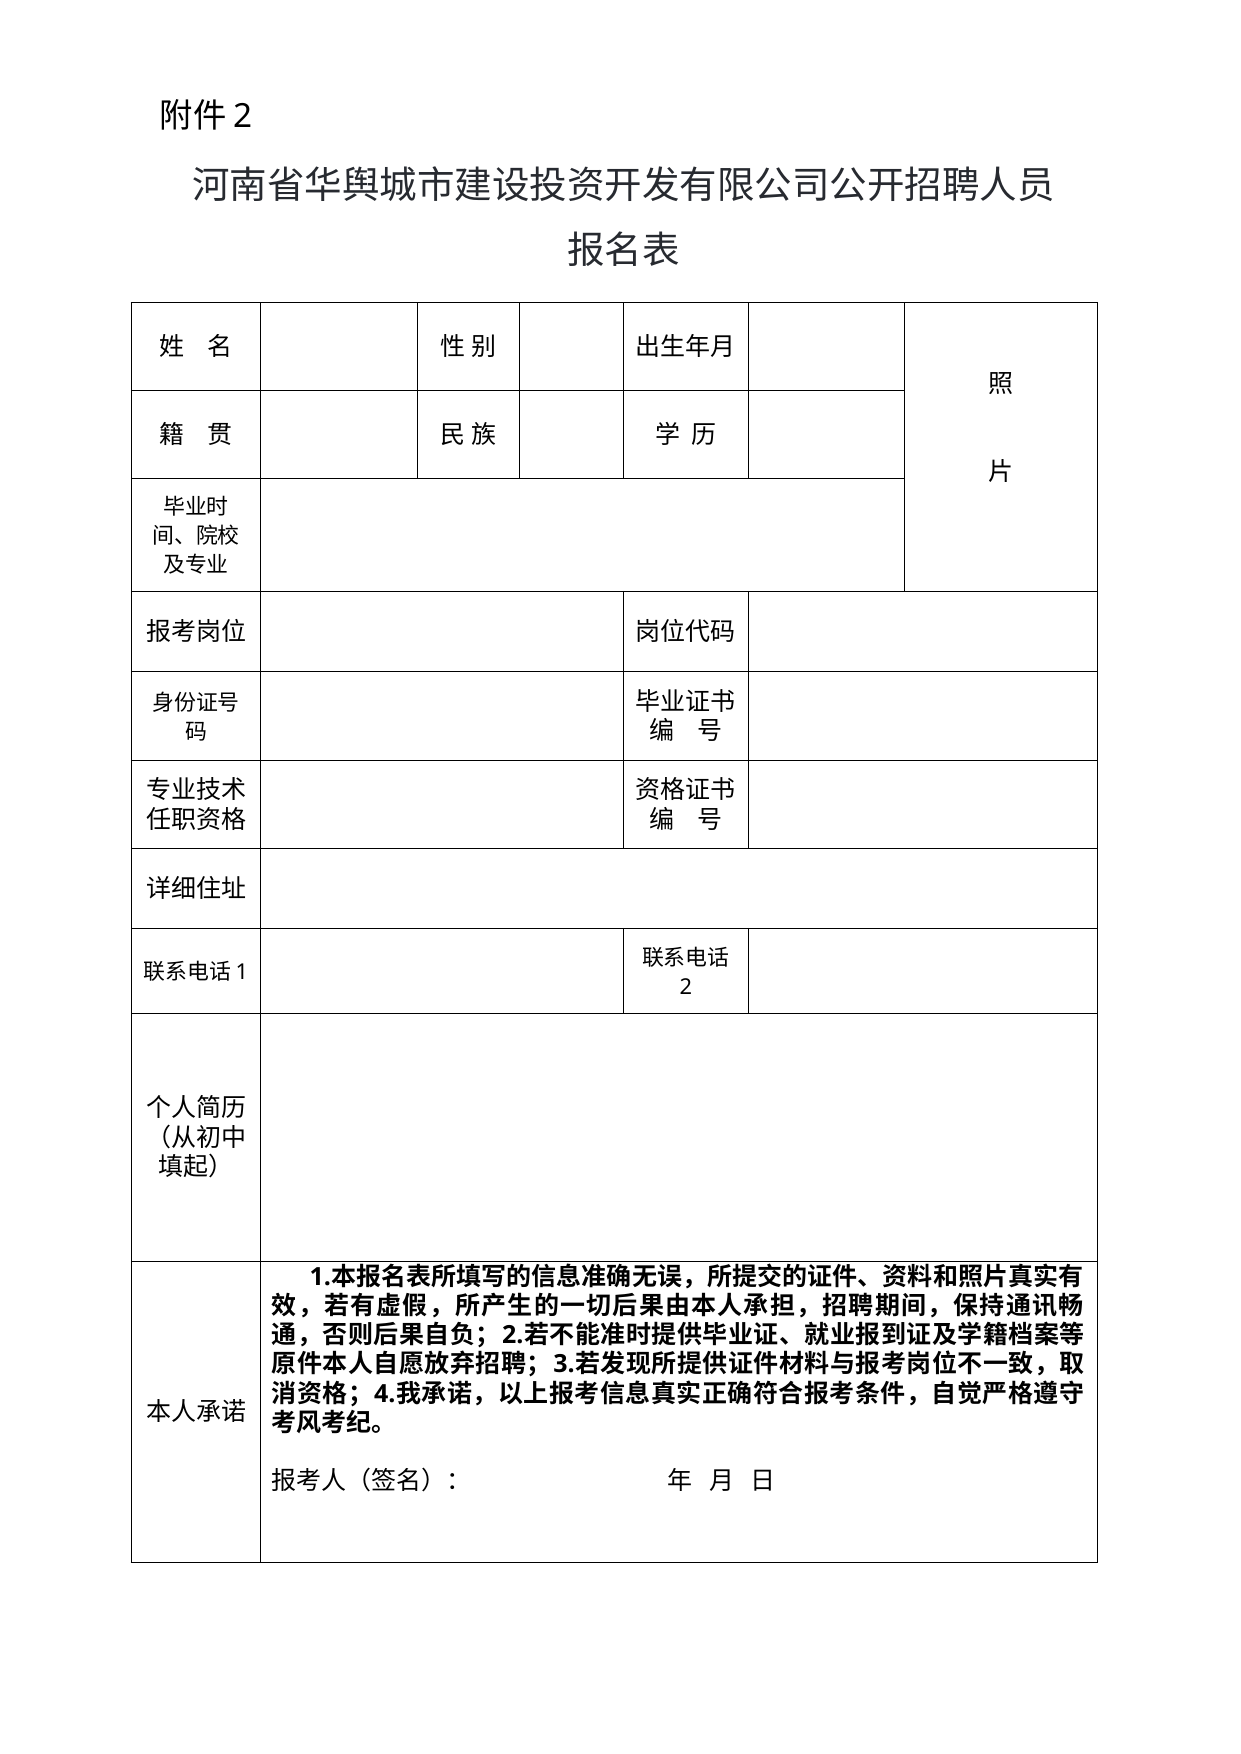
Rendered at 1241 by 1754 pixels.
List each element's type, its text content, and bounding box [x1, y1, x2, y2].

table_cell 1.本报名表所填写的信息准确无误，所提交的证件、资料和照片真实有效，若有虚假，所产生的一切后果由本人承担，招聘期间，保持通讯畅通，否则后果自负；2.若不能准时提供毕业证、就业报到证及学籍档案等原件本人自愿放弃招聘；3.若发现所提供证件材料与报考岗位不一致，取消资格；4.我承诺，以上报考信息真实正确符合报考条件，自觉严格遵守考风考纪。 报考人（签名）： 年 月 日 [261, 1262, 1097, 1562]
table_header [261, 303, 417, 390]
table_cell [261, 761, 623, 848]
table_cell 身份证号码 [132, 672, 260, 760]
table_cell [261, 1014, 1097, 1261]
table_cell 毕业时间、院校及专业 [132, 479, 260, 591]
table_cell 联系电话2 [624, 929, 748, 1012]
table_cell 资格证书编 号 [624, 761, 748, 848]
table_cell 籍 贯 [132, 391, 260, 478]
table_cell [749, 592, 1097, 671]
table_header 姓 名 [132, 303, 260, 390]
table_header [520, 303, 623, 390]
table_cell [520, 391, 623, 478]
table_cell [261, 592, 623, 671]
table_cell 详细住址 [132, 849, 260, 928]
table_cell [749, 929, 1097, 1012]
table_cell 联系电话1 [132, 929, 260, 1012]
table_cell [261, 929, 623, 1012]
table_cell [261, 391, 417, 478]
table_header 性 别 [418, 303, 519, 390]
text 河南省华舆城市建设投资开发有限公司公开招聘人员 [159, 150, 1087, 215]
table_header 照 片 [905, 303, 1097, 591]
table_cell 毕业证书编 号 [624, 672, 748, 760]
table_header 出生年月 [624, 303, 748, 390]
table_cell 学 历 [624, 391, 748, 478]
table_cell [261, 849, 1097, 928]
table_cell [261, 672, 623, 760]
table_cell [261, 479, 904, 591]
table_cell 民 族 [418, 391, 519, 478]
table_cell 专业技术任职资格 [132, 761, 260, 848]
table_cell 报考岗位 [132, 592, 260, 671]
table_header [749, 303, 904, 390]
table_cell 岗位代码 [624, 592, 748, 671]
table_cell 本人承诺 [132, 1262, 260, 1562]
table_cell [749, 672, 1097, 760]
table_cell [749, 391, 904, 478]
text 报名表 [159, 215, 1087, 280]
table_cell [749, 761, 1097, 848]
table_cell 个人简历（从初中填起） [132, 1014, 260, 1261]
